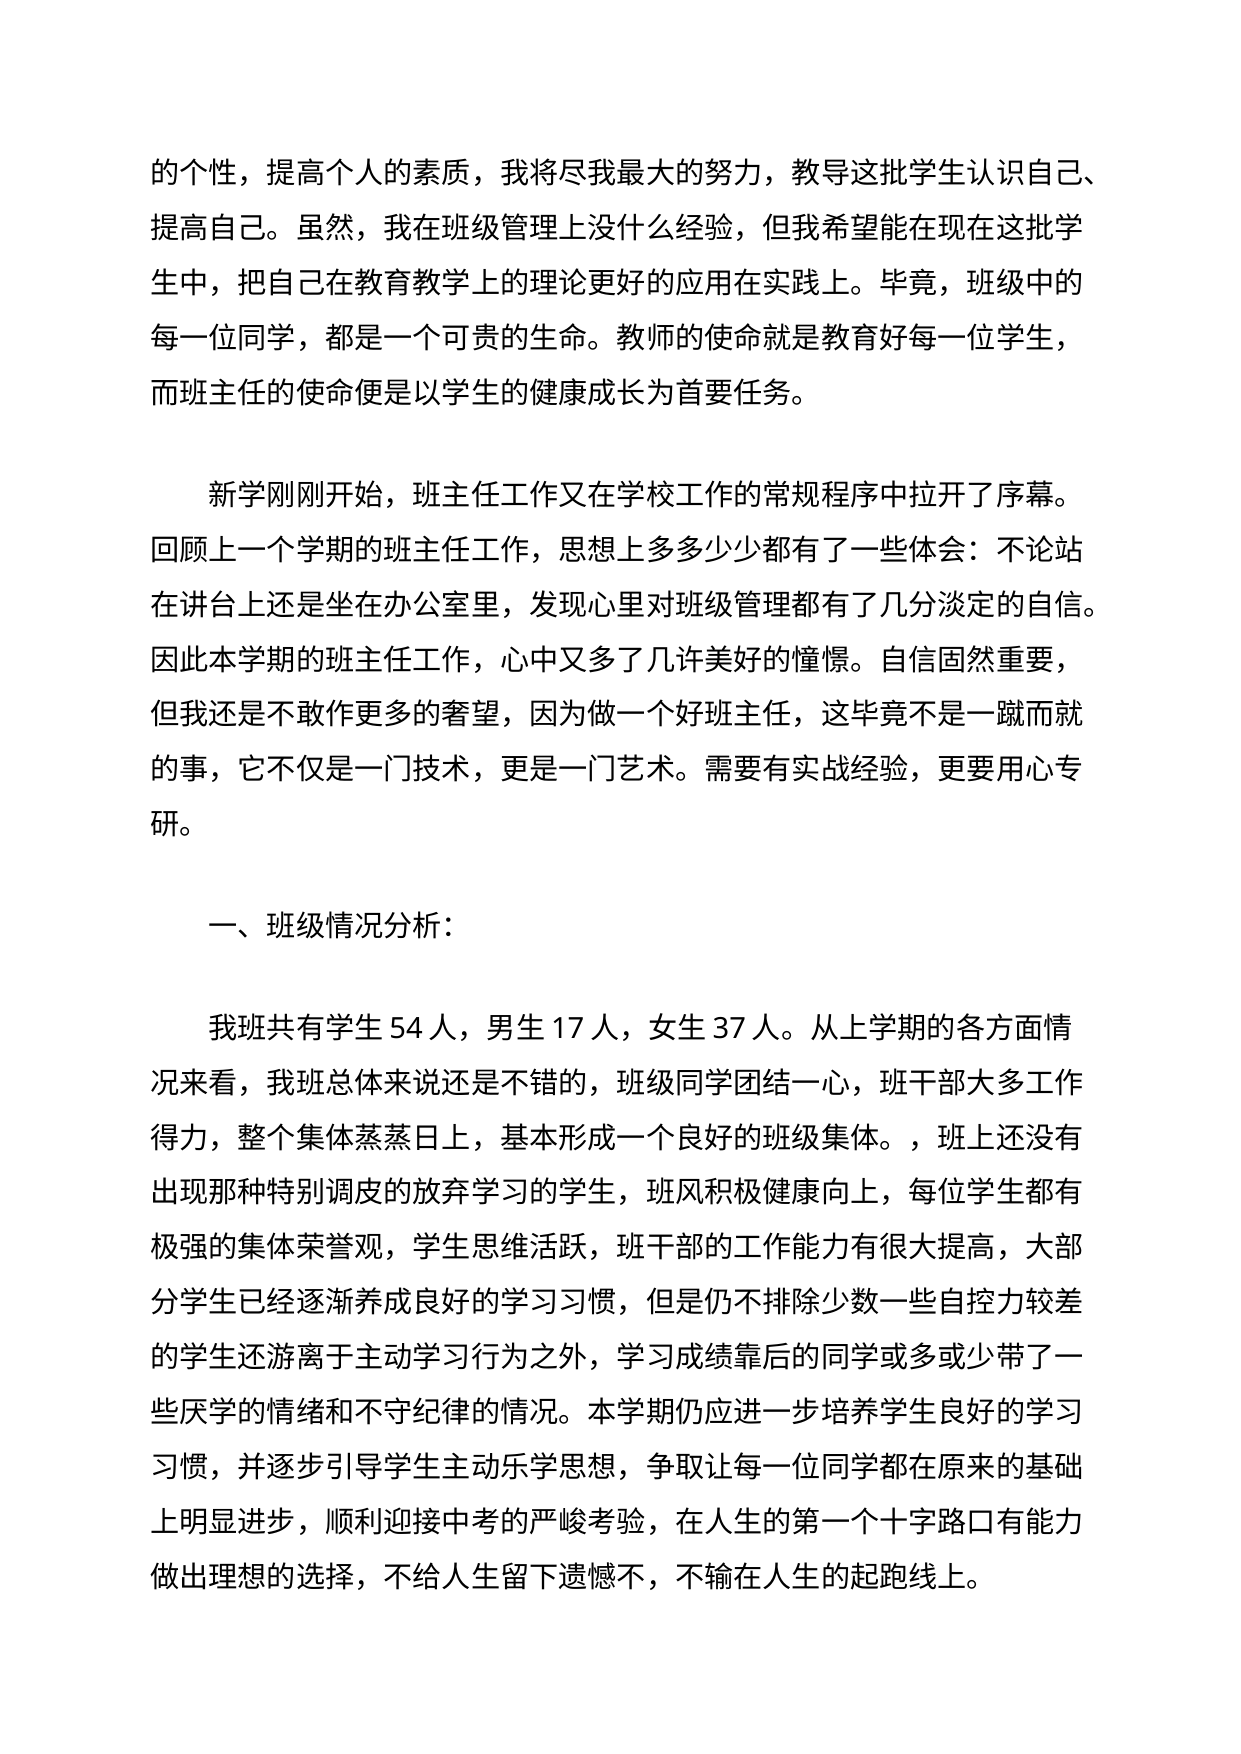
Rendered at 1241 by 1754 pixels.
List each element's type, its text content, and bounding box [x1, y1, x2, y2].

text 新学刚刚开始，班主任工作又在学校工作的常规程序中拉开了序幕。回顾上一个学期的班主任工作，思想上多多少少都有了一些体会：不论站在讲台上还是坐在办公室里，发现心里对班级管理都有了几分淡定的自信。因此本学期的班主任工作，心中又多了几许美好的憧憬。自信固然重要，但我还是不敢作更多的奢望，因为做一个好班主任，这毕竟不是一蹴而就的事，它不仅是一门技术，更是一门艺术。需要有实战经验，更要用心专研。 [150, 471, 1090, 843]
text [150, 150, 1090, 412]
text 我班共有学生54人，男生17人，女生37人。从上学期的各方面情况来看，我班总体来说还是不错的，班级同学团结一心，班干部大多工作得力，整个集体蒸蒸日上，基本形成一个良好的班级集体。，班上还没有出现那种特别调皮的放弃学习的学生，班风积极健康向上，每位学生都有极强的集体荣誉观，学生思维活跃，班干部的工作能力有很大提高，大部分学生已经逐渐养成良好的学习习惯，但是仍不排除少数一些自控力较差的学生还游离于主动学习行为之外，学习成绩靠后的同学或多或少带了一些厌学的情绪和不守纪律的情况。本学期仍应进一步培养学生良好的学习习惯，并逐步引导学生主动乐学思想，争取让每一位同学都在原来的基础上明显进步，顺利迎接中考的严峻考验，在人生的第一个十字路口有能力做出理想的选择，不给人生留下遗憾不，不输在人生的起跑线上。 [150, 1004, 1090, 1596]
text 一、班级情况分析： [150, 902, 1090, 945]
